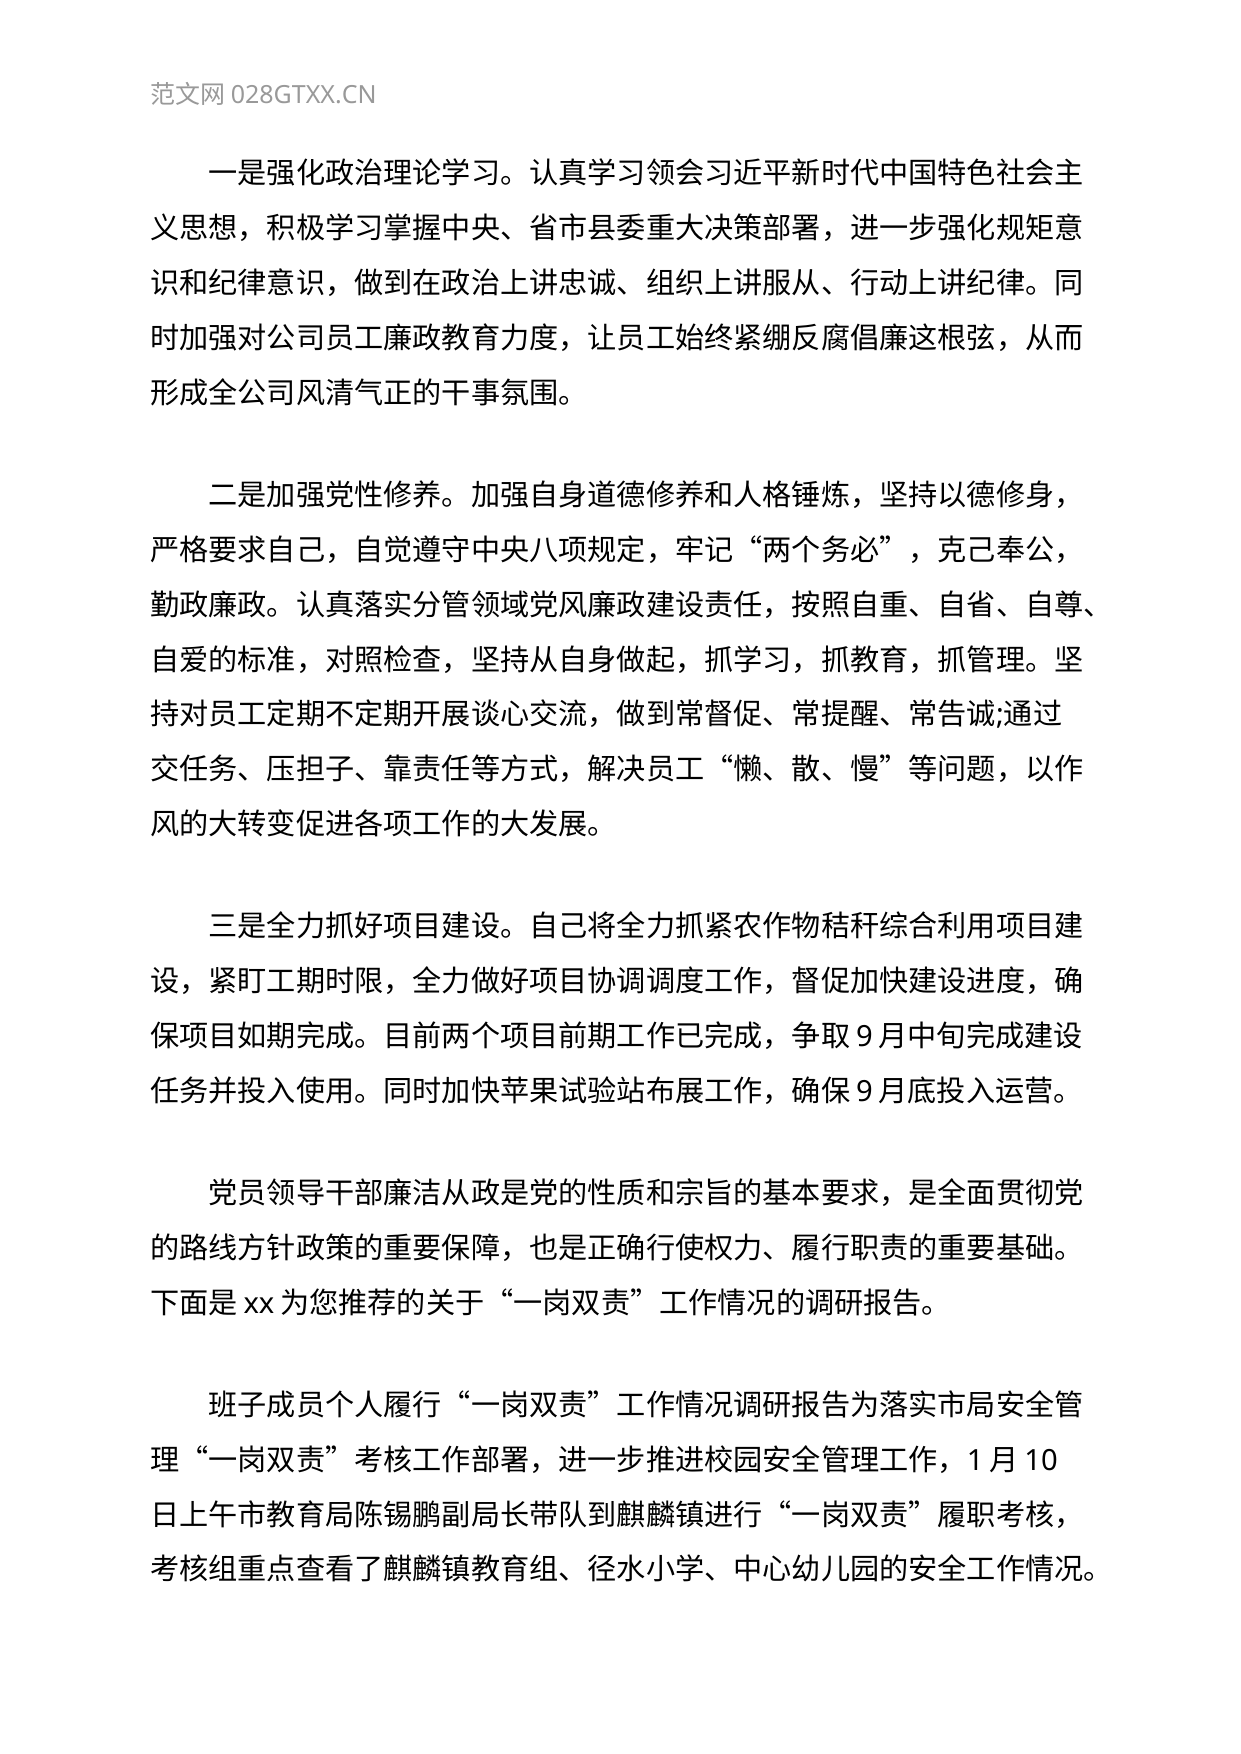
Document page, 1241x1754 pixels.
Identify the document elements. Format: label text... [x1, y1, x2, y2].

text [150, 1381, 1090, 1588]
text 一是强化政治理论学习。认真学习领会习近平新时代中国特色社会主义思想，积极学习掌握中央、省市县委重大决策部署，进一步强化规矩意识和纪律意识，做到在政治上讲忠诚、组织上讲服从、行动上讲纪律。同时加强对公司员工廉政教育力度，让员工始终紧绷反腐倡廉这根弦，从而形成全公司风清气正的干事氛围。 [150, 150, 1090, 412]
text 三是全力抓好项目建设。自己将全力抓紧农作物秸秆综合利用项目建设，紧盯工期时限，全力做好项目协调调度工作，督促加快建设进度，确保项目如期完成。目前两个项目前期工作已完成，争取9月中旬完成建设任务并投入使用。同时加快苹果试验站布展工作，确保9月底投入运营。 [150, 903, 1090, 1110]
text 党员领导干部廉洁从政是党的性质和宗旨的基本要求，是全面贯彻党的路线方针政策的重要保障，也是正确行使权力、履行职责的重要基础。下面是xx为您推荐的关于“一岗双责”工作情况的调研报告。 [150, 1169, 1090, 1322]
text 二是加强党性修养。加强自身道德修养和人格锤炼，坚持以德修身，严格要求自己，自觉遵守中央八项规定，牢记“两个务必”，克己奉公，勤政廉政。认真落实分管领域党风廉政建设责任，按照自重、自省、自尊、自爱的标准，对照检查，坚持从自身做起，抓学习，抓教育，抓管理。坚持对员工定期不定期开展谈心交流，做到常督促、常提醒、常告诚;通过交任务、压担子、靠责任等方式，解决员工“懒、散、慢”等问题，以作风的大转变促进各项工作的大发展。 [150, 471, 1090, 843]
